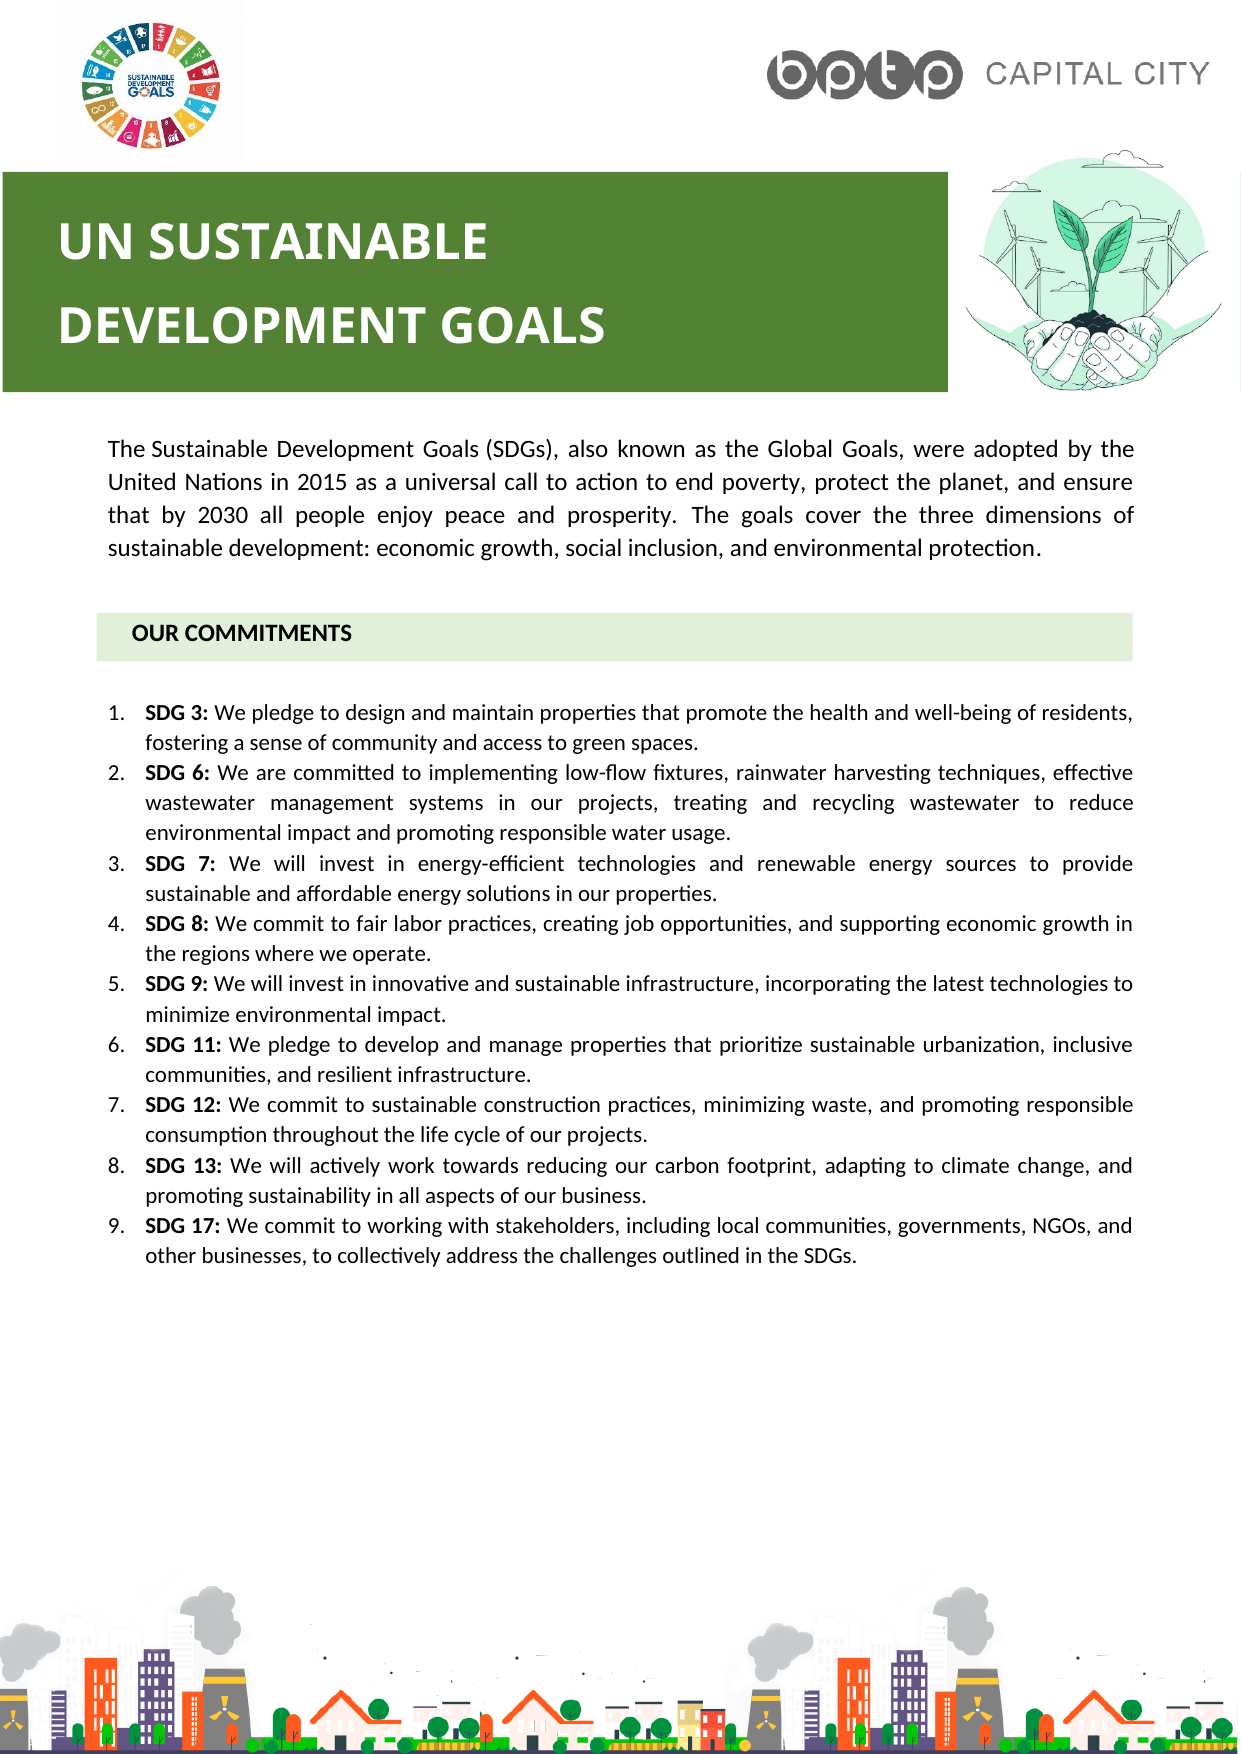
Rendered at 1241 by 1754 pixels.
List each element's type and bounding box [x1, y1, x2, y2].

picture [0, 1567, 1238, 1754]
picture [948, 121, 1241, 414]
picture [56, 0, 245, 171]
picture [757, 37, 1219, 109]
